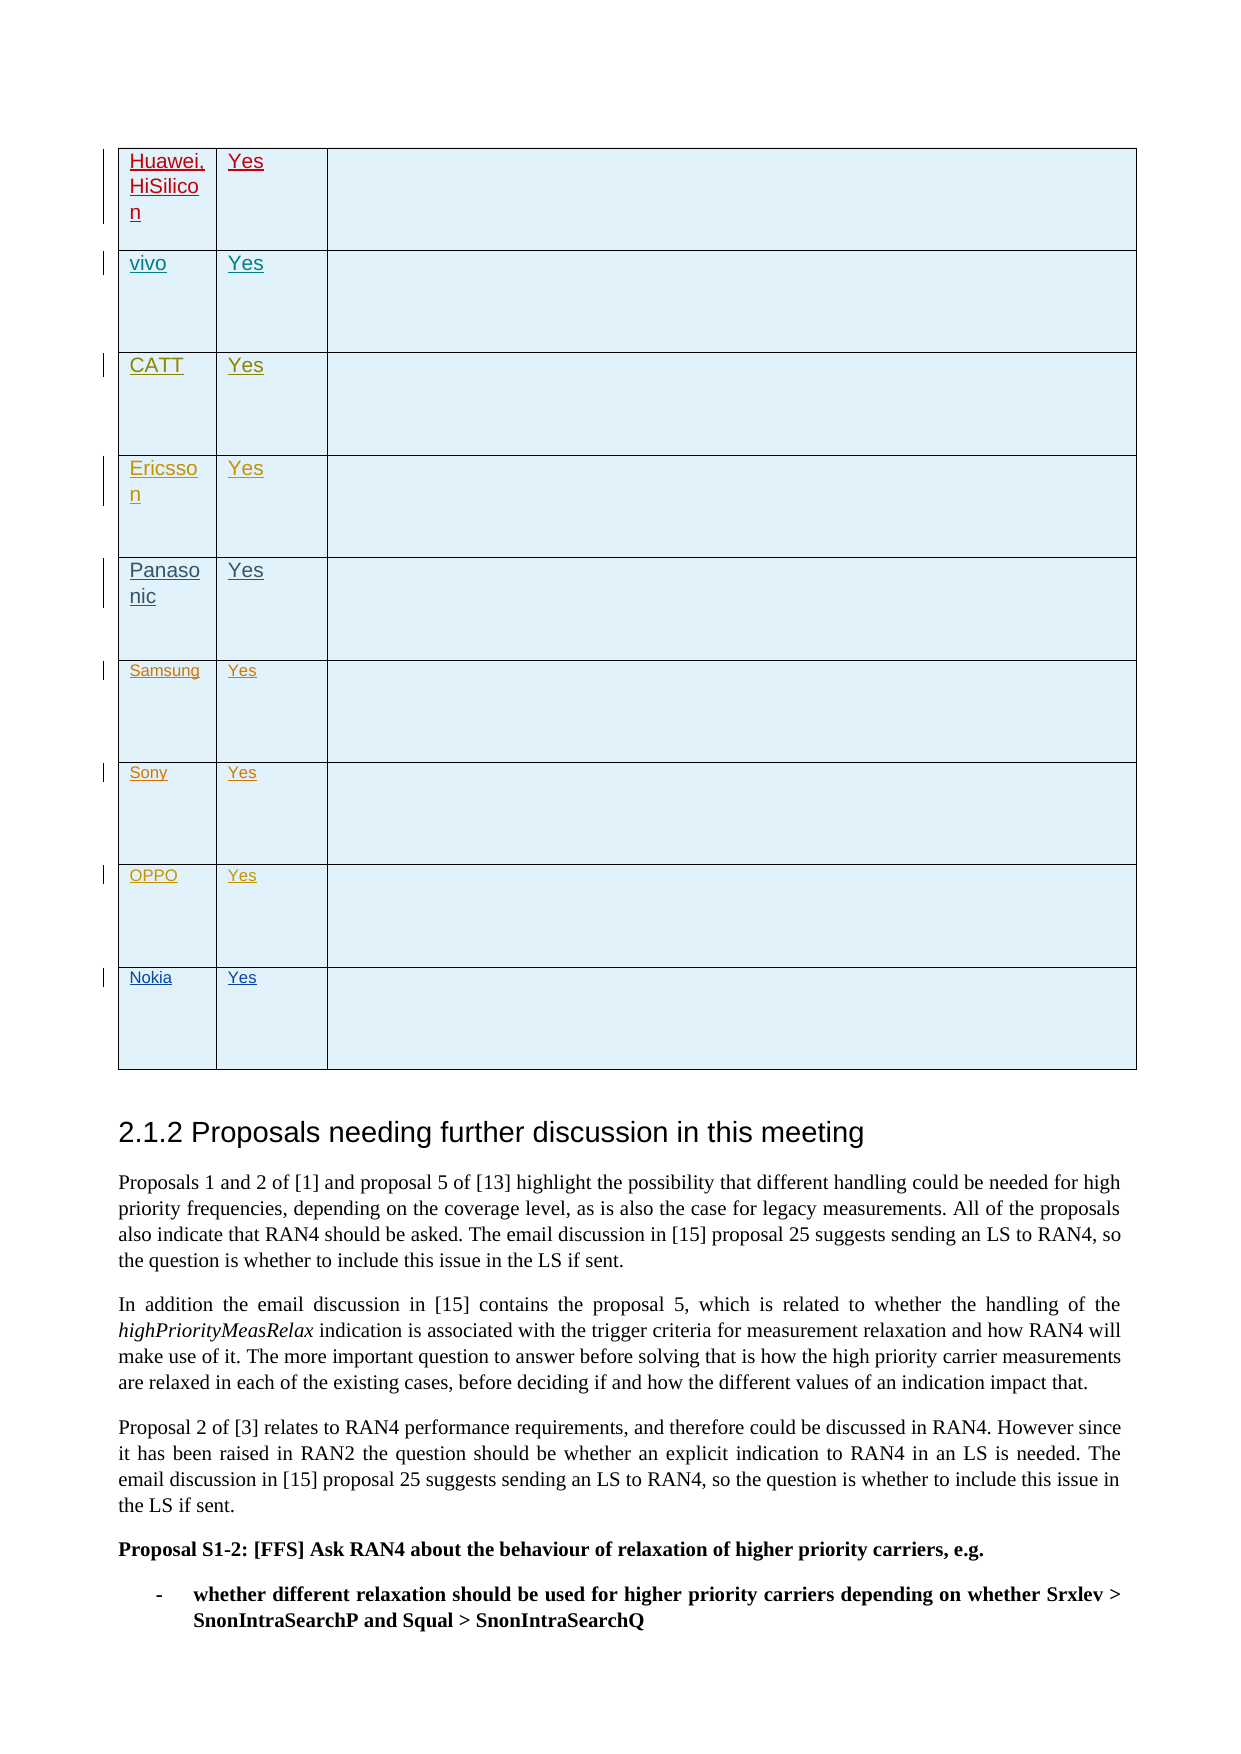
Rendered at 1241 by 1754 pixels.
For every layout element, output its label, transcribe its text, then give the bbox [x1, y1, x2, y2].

text In addition the email discussion in [15] contains the proposal 5, which is related to whether the handling of the highPriorityMeasRelax indication is associated with the trigger criteria for measurement relaxation and how RAN4 will make use of it. The more important question to answer before solving that is how the high priority carrier measurements are relaxed in each of the existing cases, before deciding if and how the different values of an indication impact that. [118, 1292, 1122, 1394]
text Proposal S1-2: [FFS] Ask RAN4 about the behaviour of relaxation of higher priority carriers, e.g. [118, 1537, 1122, 1561]
list whether different relaxation should be used for higher priority carriers depending on whether Srxlev > SnonIntraSearchP and Squal > SnonIntraSearchQ [156, 1582, 1122, 1632]
text Proposal 2 of [3] relates to RAN4 performance requirements, and therefore could be discussed in RAN4. However since it has been raised in RAN2 the question should be whether an explicit indication to RAN4 in an LS is needed. The email discussion in [15] proposal 25 suggests sending an LS to RAN4, so the question is whether to include this issue in the LS if sent. [118, 1415, 1122, 1517]
subtitle 2.1.2 Proposals needing further discussion in this meeting [118, 1115, 1122, 1148]
text Proposals 1 and 2 of [1] and proposal 5 of [13] highlight the possibility that different handling could be needed for high priority frequencies, depending on the coverage level, as is also the case for legacy measurements. All of the proposals also indicate that RAN4 should be asked. The email discussion in [15] proposal 25 suggests sending an LS to RAN4, so the question is whether to include this issue in the LS if sent. [118, 1170, 1122, 1272]
